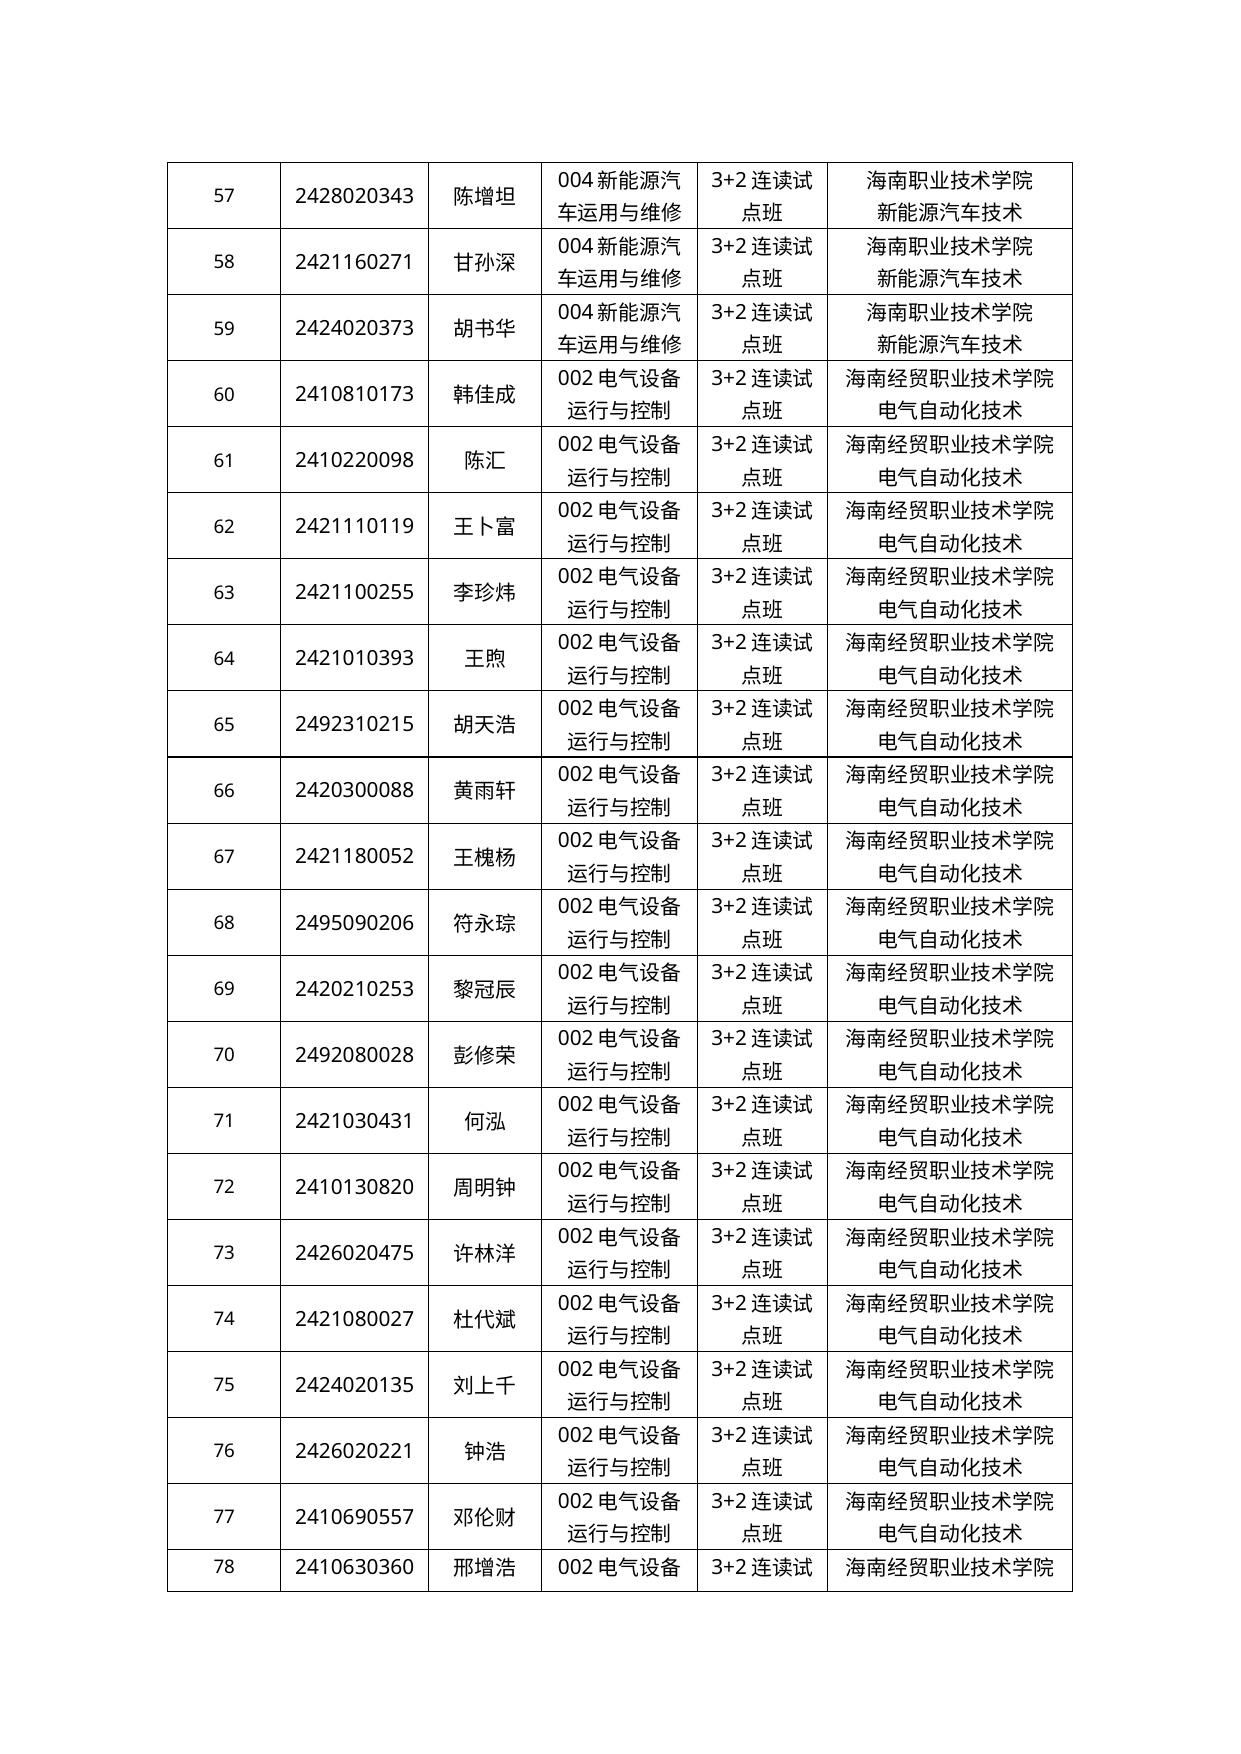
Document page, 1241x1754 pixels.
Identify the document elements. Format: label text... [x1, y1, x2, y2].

table_cell 李珍炜 [429, 559, 541, 624]
table_cell 002电气设备运行与控制 [542, 361, 697, 426]
table_cell 004新能源汽车运用与维修 [542, 295, 697, 360]
table_cell 70 [168, 1022, 280, 1087]
table_cell 海南经贸职业技术学院 电气自动化技术 [828, 691, 1072, 756]
table_cell 2424020135 [281, 1352, 428, 1417]
table_cell 2410810173 [281, 361, 428, 426]
table_cell 海南经贸职业技术学院 电气自动化技术 [828, 361, 1072, 426]
table_cell 3+2连读试点班 [698, 1220, 827, 1285]
table_cell 63 [168, 559, 280, 624]
table_cell 3+2连读试点班 [698, 1154, 827, 1219]
table_cell 2410220098 [281, 427, 428, 492]
table_cell 海南经贸职业技术学院 电气自动化技术 [828, 1286, 1072, 1351]
table_cell 王煦 [429, 625, 541, 690]
table_cell 69 [168, 956, 280, 1021]
table_cell 海南经贸职业技术学院 电气自动化技术 [828, 1418, 1072, 1483]
table_cell 海南经贸职业技术学院 电气自动化技术 [828, 493, 1072, 558]
table_cell 海南经贸职业技术学院 电气自动化技术 [828, 758, 1072, 822]
table_cell 2424020373 [281, 295, 428, 360]
table_cell 002电气设备运行与控制 [542, 956, 697, 1021]
table_cell 3+2连读试点班 [698, 295, 827, 360]
table_cell 3+2连读试点班 [698, 163, 827, 228]
table_cell 3+2连读试点班 [698, 758, 827, 822]
table_cell 海南经贸职业技术学院 电气自动化技术 [828, 890, 1072, 954]
table_cell 002电气设备运行与控制 [542, 1088, 697, 1153]
table_cell 58 [168, 229, 280, 294]
table_cell 60 [168, 361, 280, 426]
table_cell 海南经贸职业技术学院 电气自动化技术 [828, 1154, 1072, 1219]
table_cell 68 [168, 890, 280, 954]
table_cell 2410630360 [281, 1550, 428, 1591]
table_cell 76 [168, 1418, 280, 1483]
table_cell 74 [168, 1286, 280, 1351]
table_cell 3+2连读试点班 [698, 1418, 827, 1483]
table_cell 海南经贸职业技术学院 电气自动化技术 [828, 1550, 1072, 1591]
table_cell 钟浩 [429, 1418, 541, 1483]
table_cell 2426020475 [281, 1220, 428, 1285]
table_cell 66 [168, 758, 280, 822]
table_cell 2410690557 [281, 1484, 428, 1549]
table_cell 胡天浩 [429, 691, 541, 756]
table_cell 邢增浩 [429, 1550, 541, 1591]
table_cell 002电气设备运行与控制 [542, 1484, 697, 1549]
table_cell 海南经贸职业技术学院 电气自动化技术 [828, 427, 1072, 492]
table_cell 2420300088 [281, 758, 428, 822]
table_cell 67 [168, 824, 280, 888]
table_cell 004新能源汽车运用与维修 [542, 163, 697, 228]
table_cell 2421100255 [281, 559, 428, 624]
table_cell 004新能源汽车运用与维修 [542, 229, 697, 294]
table_cell 002电气设备运行与控制 [542, 1220, 697, 1285]
table_cell 3+2连读试点班 [698, 1286, 827, 1351]
table_cell 海南经贸职业技术学院 电气自动化技术 [828, 1088, 1072, 1153]
table_cell 海南经贸职业技术学院 电气自动化技术 [828, 625, 1072, 690]
table_cell 海南职业技术学院 新能源汽车技术 [828, 295, 1072, 360]
table_cell 2428020343 [281, 163, 428, 228]
table_cell 海南经贸职业技术学院 电气自动化技术 [828, 824, 1072, 888]
table_cell 002电气设备运行与控制 [542, 1550, 697, 1591]
table_cell 002电气设备运行与控制 [542, 824, 697, 888]
table_cell 002电气设备运行与控制 [542, 559, 697, 624]
table_cell 邓伦财 [429, 1484, 541, 1549]
table_cell 59 [168, 295, 280, 360]
table_cell 3+2连读试点班 [698, 625, 827, 690]
table_cell 2495090206 [281, 890, 428, 954]
table_cell 2410130820 [281, 1154, 428, 1219]
table_cell 65 [168, 691, 280, 756]
table_cell 甘孙深 [429, 229, 541, 294]
table_cell 2421010393 [281, 625, 428, 690]
table_cell 陈增坦 [429, 163, 541, 228]
table_cell 3+2连读试点班 [698, 427, 827, 492]
table_cell 3+2连读试点班 [698, 1550, 827, 1591]
table_cell 002电气设备运行与控制 [542, 758, 697, 822]
table_cell 彭修荣 [429, 1022, 541, 1087]
table_cell 002电气设备运行与控制 [542, 1286, 697, 1351]
table_cell 周明钟 [429, 1154, 541, 1219]
table_cell 2492310215 [281, 691, 428, 756]
table_cell 3+2连读试点班 [698, 493, 827, 558]
table_cell 002电气设备运行与控制 [542, 625, 697, 690]
table_cell 黎冠辰 [429, 956, 541, 1021]
table_cell 3+2连读试点班 [698, 1352, 827, 1417]
table_cell 3+2连读试点班 [698, 229, 827, 294]
table_cell 002电气设备运行与控制 [542, 493, 697, 558]
table_cell 3+2连读试点班 [698, 691, 827, 756]
table_cell 海南职业技术学院 新能源汽车技术 [828, 163, 1072, 228]
table_cell 57 [168, 163, 280, 228]
table_cell 许林洋 [429, 1220, 541, 1285]
table_cell 黄雨轩 [429, 758, 541, 822]
table_cell 3+2连读试点班 [698, 1022, 827, 1087]
table_cell 3+2连读试点班 [698, 890, 827, 954]
table_cell 3+2连读试点班 [698, 559, 827, 624]
table_cell 2426020221 [281, 1418, 428, 1483]
table_cell 刘上千 [429, 1352, 541, 1417]
table_cell 胡书华 [429, 295, 541, 360]
table_cell 2421030431 [281, 1088, 428, 1153]
table_cell 72 [168, 1154, 280, 1219]
table_cell 海南经贸职业技术学院 电气自动化技术 [828, 1352, 1072, 1417]
table_cell 3+2连读试点班 [698, 1484, 827, 1549]
table_cell 海南经贸职业技术学院 电气自动化技术 [828, 1220, 1072, 1285]
table_cell 2420210253 [281, 956, 428, 1021]
table_cell 77 [168, 1484, 280, 1549]
table_cell 符永琮 [429, 890, 541, 954]
table_cell 海南经贸职业技术学院 电气自动化技术 [828, 1022, 1072, 1087]
table_cell 2421180052 [281, 824, 428, 888]
table_cell 海南经贸职业技术学院 电气自动化技术 [828, 559, 1072, 624]
table_cell 海南经贸职业技术学院 电气自动化技术 [828, 1484, 1072, 1549]
table_cell 61 [168, 427, 280, 492]
table_cell 韩佳成 [429, 361, 541, 426]
table_cell 71 [168, 1088, 280, 1153]
table_cell 73 [168, 1220, 280, 1285]
table_cell 王卜富 [429, 493, 541, 558]
table_cell 002电气设备运行与控制 [542, 1022, 697, 1087]
table_cell 2421080027 [281, 1286, 428, 1351]
table_cell 杜代斌 [429, 1286, 541, 1351]
table_cell 3+2连读试点班 [698, 361, 827, 426]
table_cell 3+2连读试点班 [698, 824, 827, 888]
table_cell 3+2连读试点班 [698, 956, 827, 1021]
table_cell 002电气设备运行与控制 [542, 1154, 697, 1219]
table_cell 何泓 [429, 1088, 541, 1153]
table_cell 2421160271 [281, 229, 428, 294]
table_cell 002电气设备运行与控制 [542, 1352, 697, 1417]
table_cell 64 [168, 625, 280, 690]
table_cell 002电气设备运行与控制 [542, 1418, 697, 1483]
table_cell 海南经贸职业技术学院 电气自动化技术 [828, 956, 1072, 1021]
table_cell 75 [168, 1352, 280, 1417]
table_cell 002电气设备运行与控制 [542, 890, 697, 954]
table_cell 王槐杨 [429, 824, 541, 888]
table_cell 2492080028 [281, 1022, 428, 1087]
table_cell 78 [168, 1550, 280, 1591]
table_cell 002电气设备运行与控制 [542, 691, 697, 756]
table_cell 62 [168, 493, 280, 558]
table_cell 海南职业技术学院 新能源汽车技术 [828, 229, 1072, 294]
table_cell 3+2连读试点班 [698, 1088, 827, 1153]
table_cell 陈汇 [429, 427, 541, 492]
table_cell 002电气设备运行与控制 [542, 427, 697, 492]
table_cell 2421110119 [281, 493, 428, 558]
